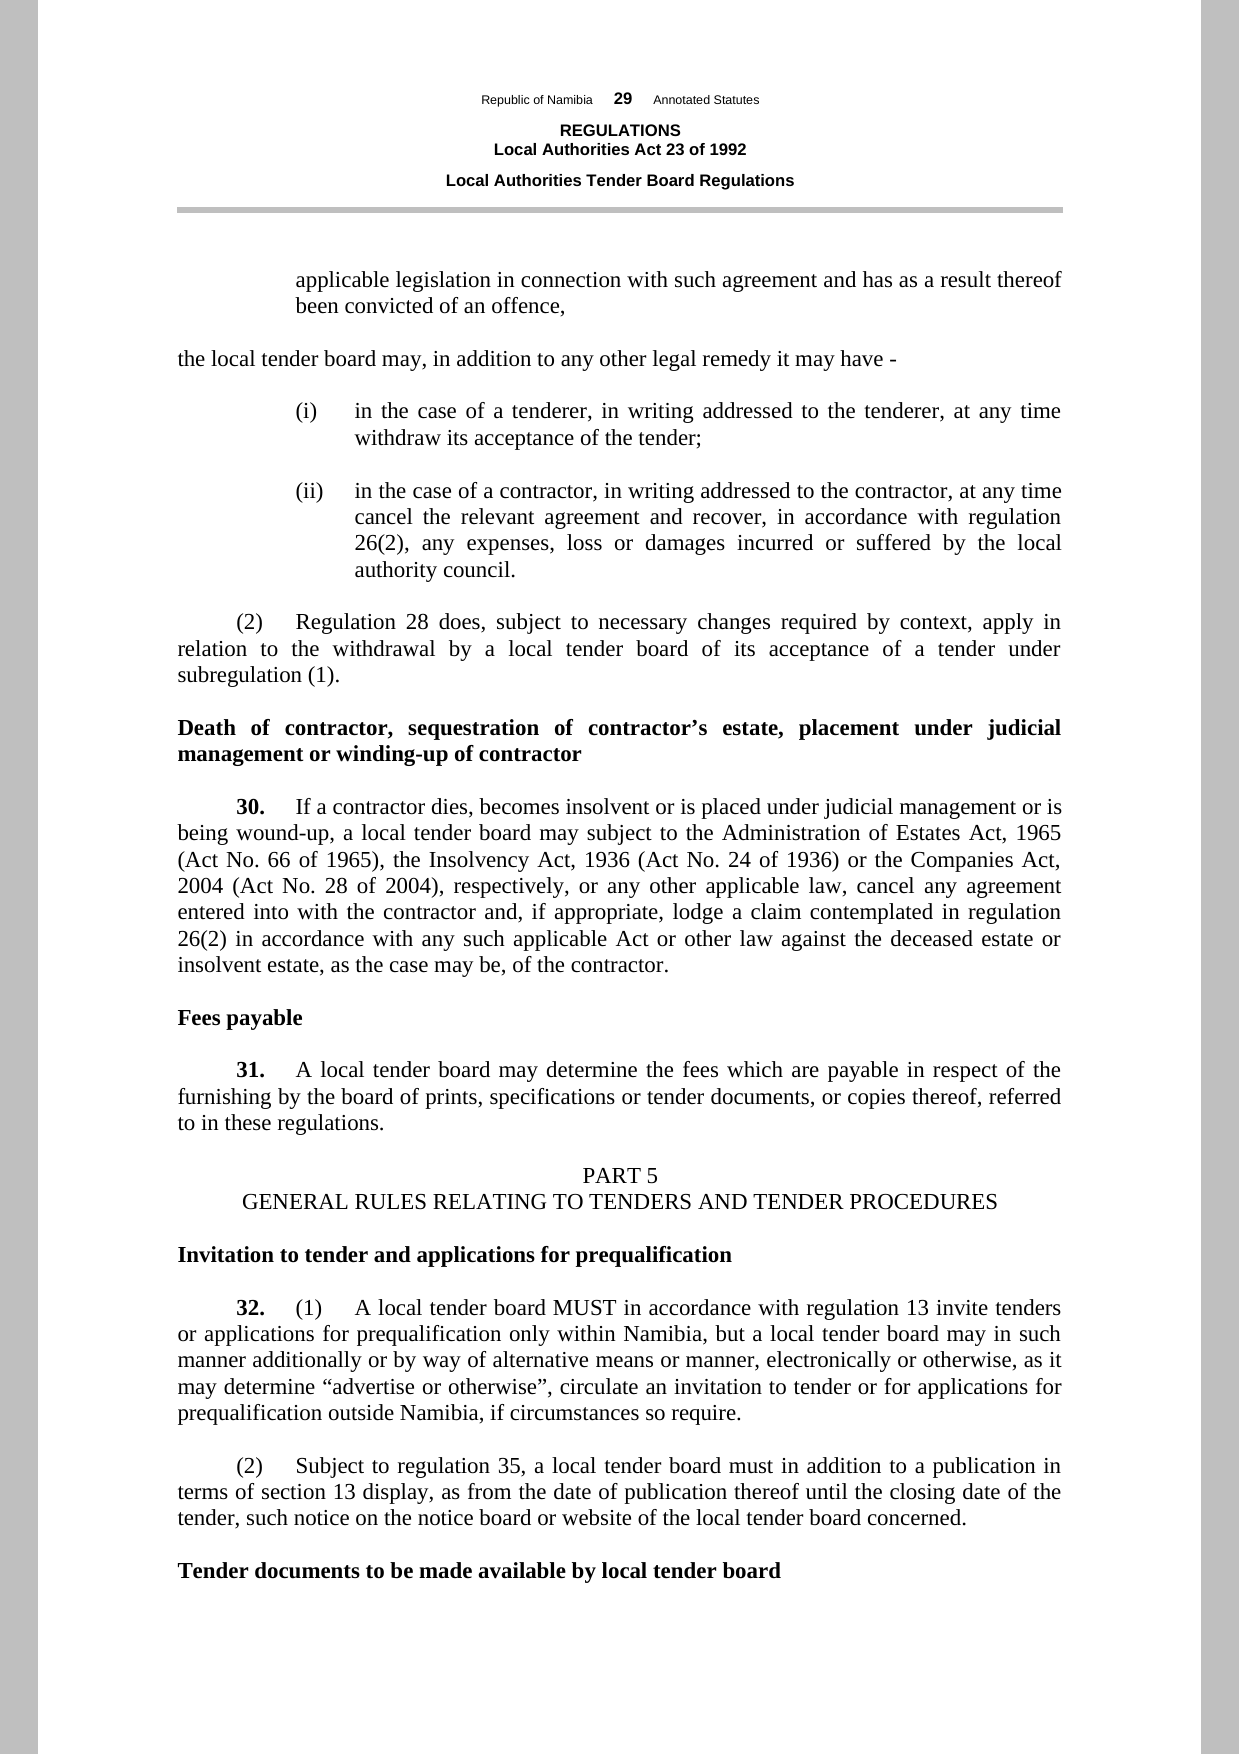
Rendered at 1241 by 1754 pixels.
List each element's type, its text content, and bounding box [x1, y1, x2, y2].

text (2) Subject to regulation 35, a local tender board must in addition to a publication in terms of section 13 display, as from the date of publication thereof until the closing date of the tender, such notice on the notice board or website of the local tender board concerned. [177, 1452, 1063, 1531]
text 32. (1) A local tender board MUST in accordance with regulation 13 invite tenders or applications for prequalification only within Namibia, but a local tender board may in such manner additionally or by way of alternative means or manner, electronically or otherwise, as it may determine “advertise or otherwise”, circulate an invitation to tender or for applications for prequalification outside Namibia, if circumstances so require. [177, 1294, 1063, 1425]
text 30. If a contractor dies, becomes insolvent or is placed under judicial management or is being wound-up, a local tender board may subject to the Administration of Estates Act, 1965 (Act No. 66 of 1965), the Insolvency Act, 1936 (Act No. 24 of 1936) or the Companies Act, 2004 (Act No. 28 of 2004), respectively, or any other applicable law, cancel any agreement entered into with the contractor and, if appropriate, lodge a claim contemplated in regulation 26(2) in accordance with any such applicable Act or other law against the deceased estate or insolvent estate, as the case may be, of the contractor. [177, 793, 1063, 977]
text Tender documents to be made available by local tender board [177, 1557, 1063, 1583]
text the local tender board may, in addition to any other legal remedy it may have - [177, 345, 1063, 371]
text PART 5 [177, 1162, 1063, 1188]
text GENERAL RULES RELATING TO TENDERS AND TENDER PROCEDURES [177, 1188, 1063, 1214]
text (i) in the case of a tenderer, in writing addressed to the tenderer, at any time withdraw its acceptance of the tender; [295, 398, 1063, 450]
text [236, 266, 1063, 318]
text (2) Regulation 28 does, subject to necessary changes required by context, apply in relation to the withdrawal by a local tender board of its acceptance of a tender under subregulation (1). [177, 608, 1063, 687]
text Invitation to tender and applications for prequalification [177, 1241, 1063, 1267]
text 31. A local tender board may determine the fees which are payable in respect of the furnishing by the board of prints, specifications or tender documents, or copies thereof, referred to in these regulations. [177, 1056, 1063, 1136]
text Death of contractor, sequestration of contractor’s estate, placement under judicial management or winding-up of contractor [177, 714, 1063, 767]
text Fees payable [177, 1004, 1063, 1030]
text (ii) in the case of a contractor, in writing addressed to the contractor, at any time cancel the relevant agreement and recover, in accordance with regulation 26(2), any expenses, loss or damages incurred or suffered by the local authority council. [295, 477, 1063, 582]
